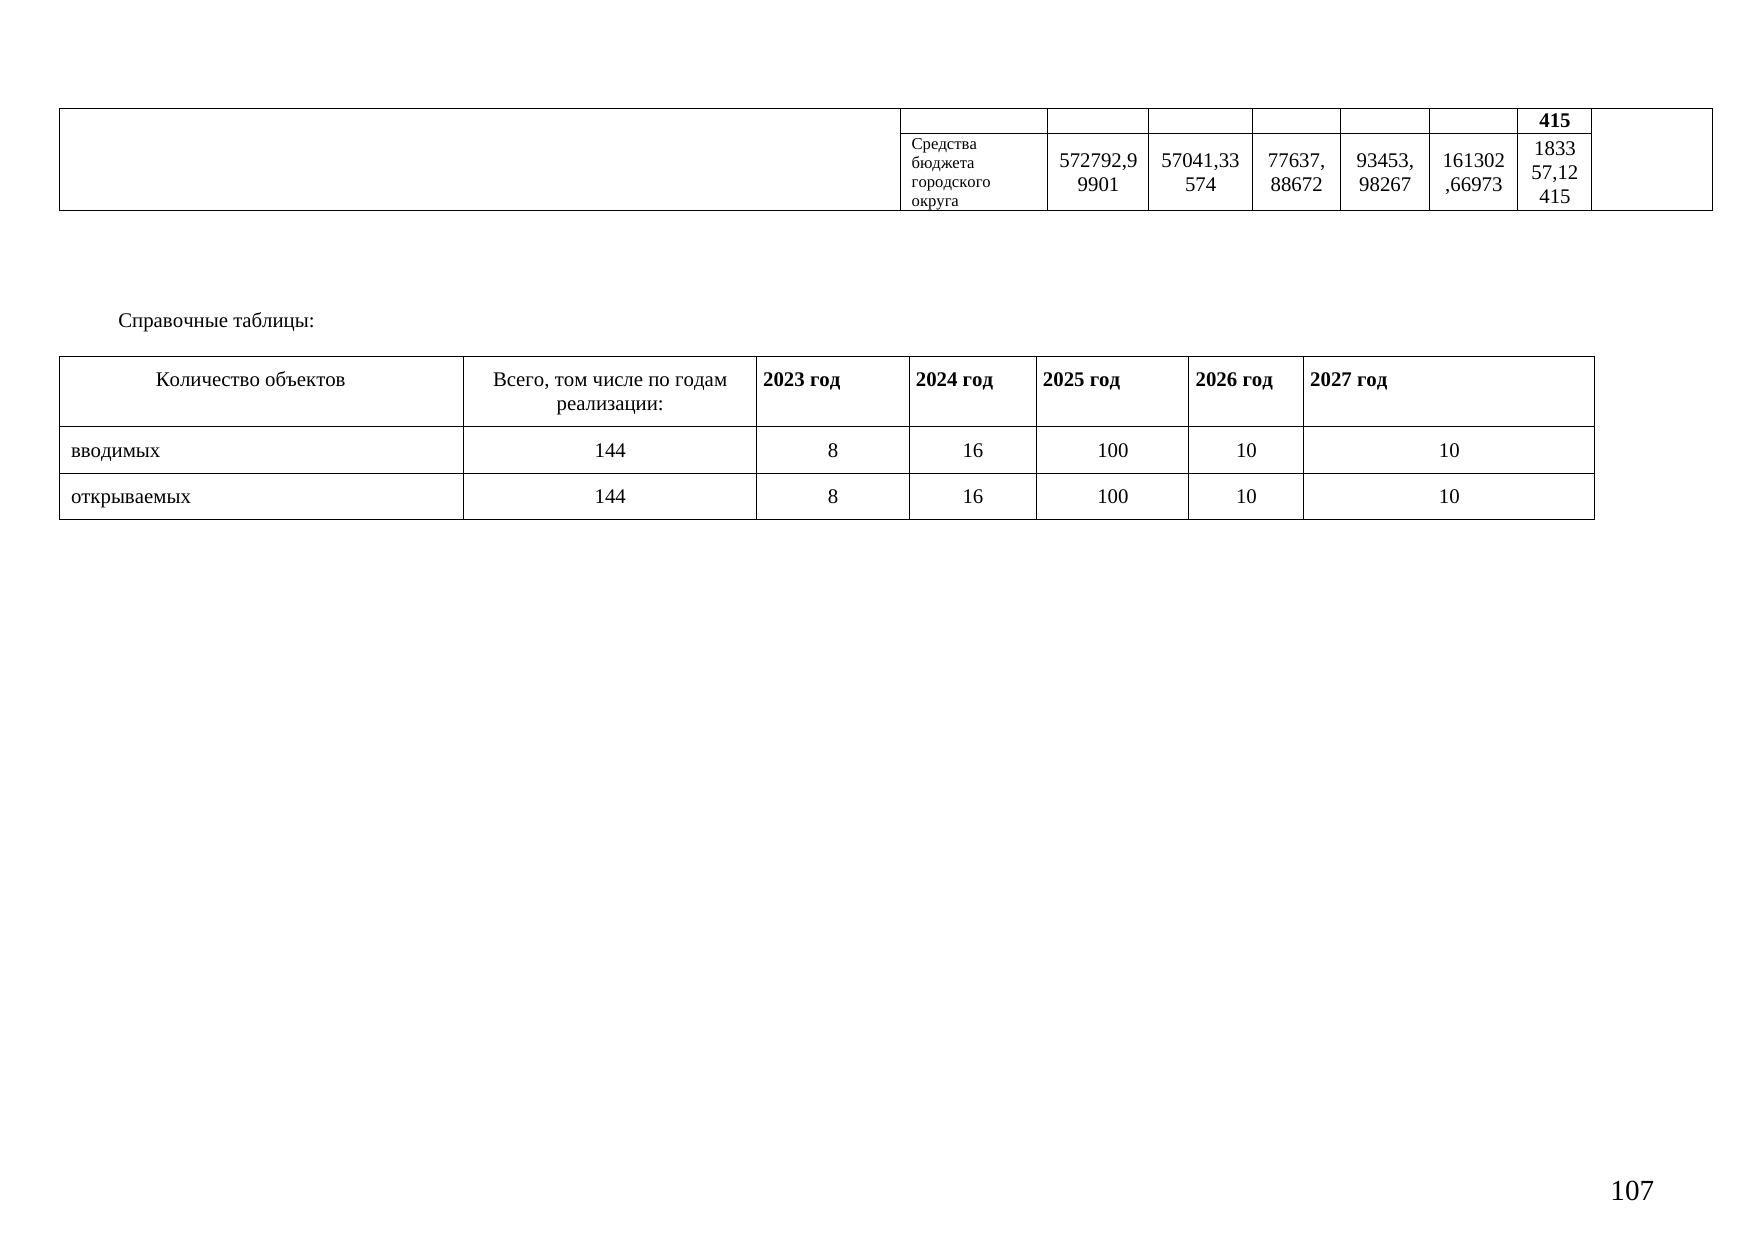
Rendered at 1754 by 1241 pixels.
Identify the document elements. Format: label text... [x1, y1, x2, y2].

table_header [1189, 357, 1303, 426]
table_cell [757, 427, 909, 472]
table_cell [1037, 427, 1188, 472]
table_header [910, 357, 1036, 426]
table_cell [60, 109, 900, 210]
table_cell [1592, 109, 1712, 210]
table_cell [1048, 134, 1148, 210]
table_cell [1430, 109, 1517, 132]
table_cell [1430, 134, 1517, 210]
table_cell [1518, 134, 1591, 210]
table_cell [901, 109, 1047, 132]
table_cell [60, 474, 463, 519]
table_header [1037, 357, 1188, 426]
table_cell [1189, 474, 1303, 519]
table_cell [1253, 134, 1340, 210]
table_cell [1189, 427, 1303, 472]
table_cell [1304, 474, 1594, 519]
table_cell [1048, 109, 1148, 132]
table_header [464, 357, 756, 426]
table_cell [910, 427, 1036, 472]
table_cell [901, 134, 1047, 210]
text Справочные таблицы: [118, 307, 1654, 332]
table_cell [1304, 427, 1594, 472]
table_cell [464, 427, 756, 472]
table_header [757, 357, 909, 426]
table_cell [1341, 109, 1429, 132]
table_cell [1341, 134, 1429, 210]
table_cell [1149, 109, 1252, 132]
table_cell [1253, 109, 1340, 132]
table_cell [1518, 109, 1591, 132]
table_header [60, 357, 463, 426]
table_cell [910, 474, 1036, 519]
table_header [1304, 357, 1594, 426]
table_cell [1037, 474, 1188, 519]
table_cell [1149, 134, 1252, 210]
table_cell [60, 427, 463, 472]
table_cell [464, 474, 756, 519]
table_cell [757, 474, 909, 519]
